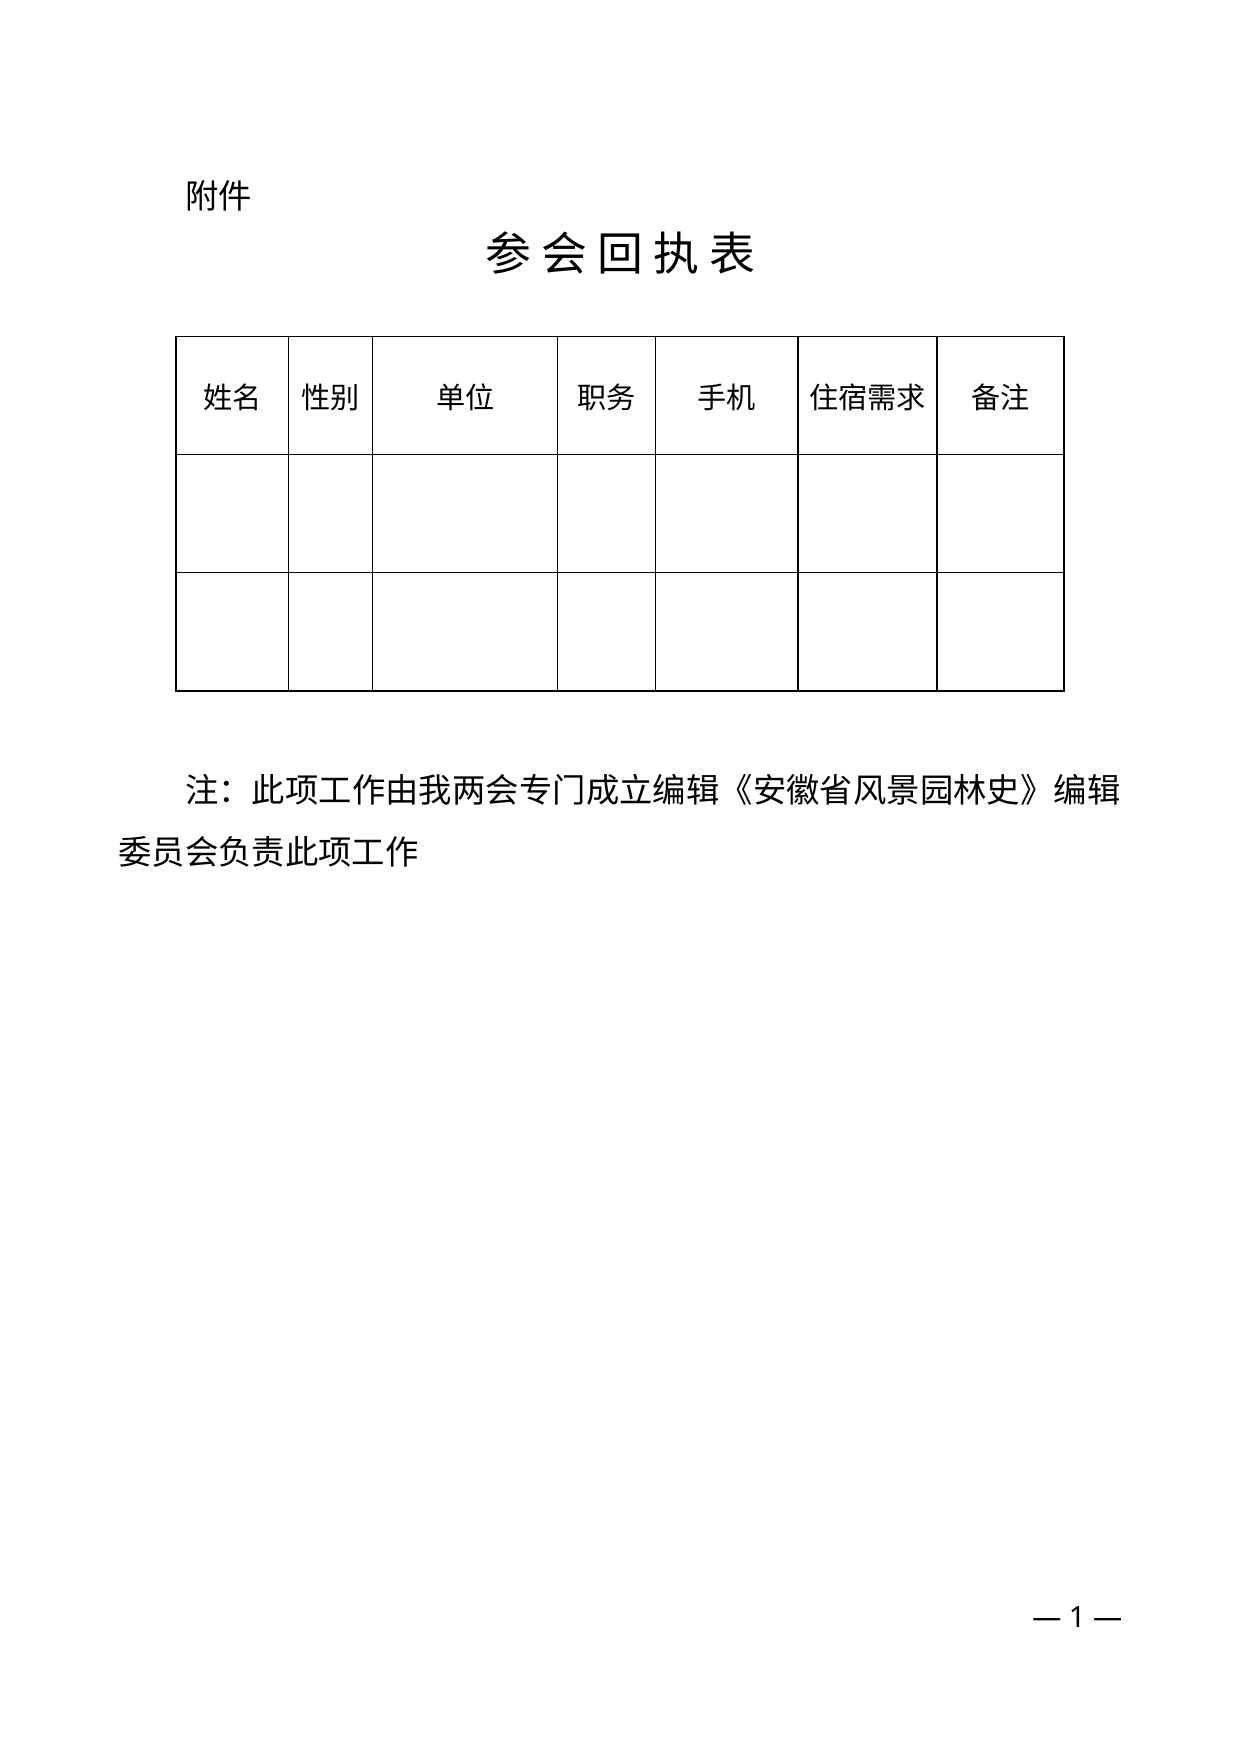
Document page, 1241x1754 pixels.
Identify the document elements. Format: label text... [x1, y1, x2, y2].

table_cell [177, 455, 288, 572]
table_cell [799, 573, 936, 690]
table_header 住宿需求 [799, 337, 936, 454]
text 附件 [118, 159, 1122, 221]
table_header 职务 [558, 337, 655, 454]
text 参 会 回 执 表 [118, 221, 1122, 283]
table_header 姓名 [177, 337, 288, 454]
table_cell [938, 455, 1063, 572]
table_cell [656, 573, 797, 690]
table_header 备注 [938, 337, 1063, 454]
table_header 性别 [289, 337, 372, 454]
table_header 手机 [656, 337, 797, 454]
text 注：此项工作由我两会专门成立编辑《安徽省风景园林史》编辑委员会负责此项工作 [118, 753, 1122, 877]
table_cell [656, 455, 797, 572]
table_cell [799, 455, 936, 572]
table_cell [938, 573, 1063, 690]
table_cell [373, 573, 557, 690]
table_cell [558, 455, 655, 572]
table_cell [373, 455, 557, 572]
table_header 单位 [373, 337, 557, 454]
table_cell [558, 573, 655, 690]
table_cell [289, 455, 372, 572]
table_cell [177, 573, 288, 690]
table_cell [289, 573, 372, 690]
